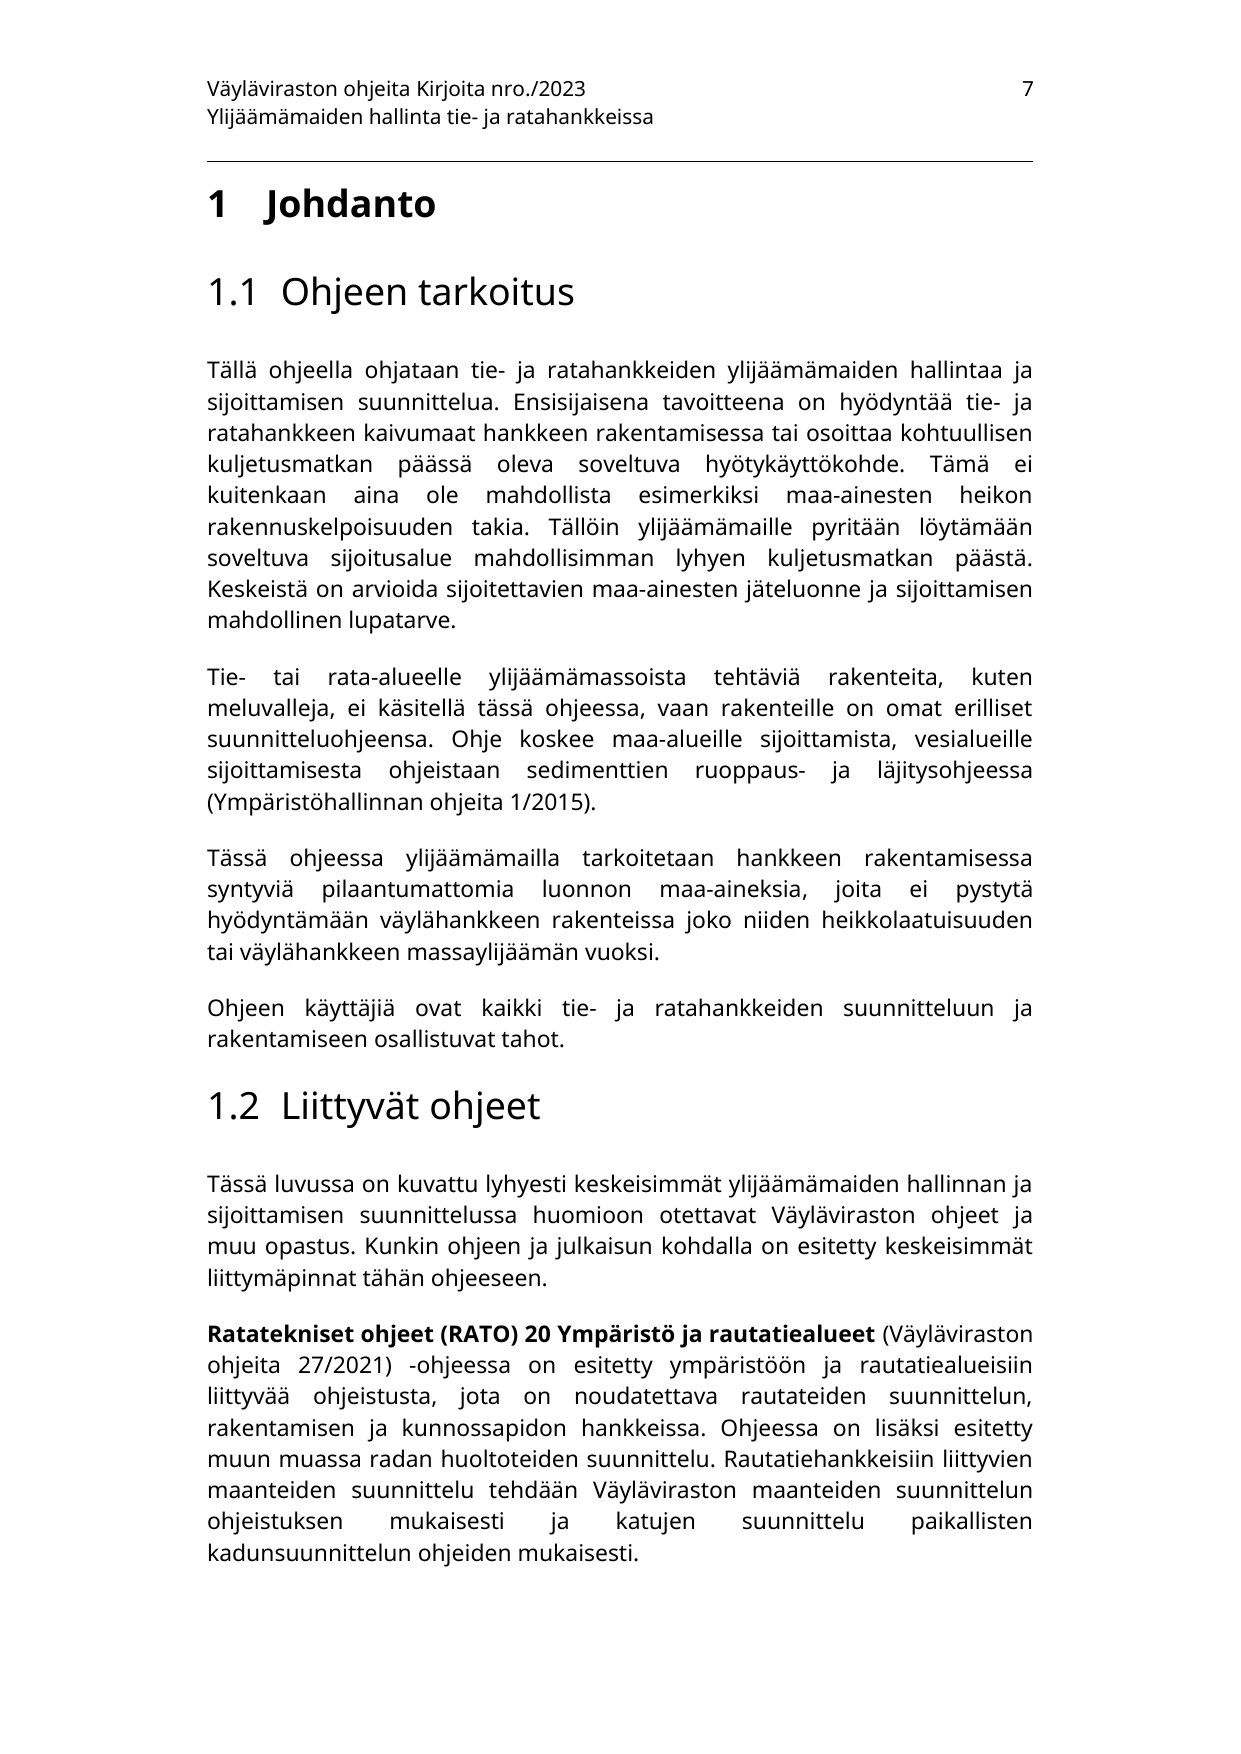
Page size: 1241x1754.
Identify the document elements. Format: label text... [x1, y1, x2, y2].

text Tässä luvussa on kuvattu lyhyesti keskeisimmät ylijäämämaiden hallinnan ja sijoittamisen suunnittelussa huomioon otettavat Väyläviraston ohjeet ja muu opastus. Kunkin ohjeen ja julkaisun kohdalla on esitetty keskeisimmät liittymäpinnat tähän ohjeeseen. [207, 1168, 1033, 1293]
text Tie- tai rata-alueelle ylijäämämassoista tehtäviä rakenteita, kuten meluvalleja, ei käsitellä tässä ohjeessa, vaan rakenteille on omat erilliset suunnitteluohjeensa. Ohje koskee maa-alueille sijoittamista, vesialueille sijoittamisesta ohjeistaan sedimenttien ruoppaus- ja läjitysohjeessa (Ympäristöhallinnan ohjeita 1/2015). [207, 661, 1033, 817]
subtitle Johdanto [207, 177, 1033, 228]
text Ohjeen käyttäjiä ovat kaikki tie- ja ratahankkeiden suunnitteluun ja rakentamiseen osallistuvat tahot. [207, 992, 1033, 1054]
text Tällä ohjeella ohjataan tie- ja ratahankkeiden ylijäämämaiden hallintaa ja sijoittamisen suunnittelua. Ensisijaisena tavoitteena on hyödyntää tie- ja ratahankkeen kaivumaat hankkeen rakentamisessa tai osoittaa kohtuullisen kuljetusmatkan päässä oleva soveltuva hyötykäyttökohde. Tämä ei kuitenkaan aina ole mahdollista esimerkiksi maa-ainesten heikon rakennuskelpoisuuden takia. Tällöin ylijäämämaille pyritään löytämään soveltuva sijoitusalue mahdollisimman lyhyen kuljetusmatkan päästä. Keskeistä on arvioida sijoitettavien maa-ainesten jäteluonne ja sijoittamisen mahdollinen lupatarve. [207, 354, 1033, 636]
subtitle Liittyvät ohjeet [207, 1079, 1033, 1130]
subtitle Ohjeen tarkoitus [207, 266, 1033, 317]
text Ratatekniset ohjeet (RATO) 20 Ympäristö ja rautatiealueet (Väyläviraston ohjeita 27/2021) -ohjeessa on esitetty ympäristöön ja rautatiealueisiin liittyvää ohjeistusta, jota on noudatettava rautateiden suunnittelun, rakentamisen ja kunnossapidon hankkeissa. Ohjeessa on lisäksi esitetty muun muassa radan huoltoteiden suunnittelu. Rautatiehankkeisiin liittyvien maanteiden suunnittelu tehdään Väyläviraston maanteiden suunnittelun ohjeistuksen mukaisesti ja katujen suunnittelu paikallisten kadunsuunnittelun ohjeiden mukaisesti. [207, 1318, 1033, 1568]
text Tässä ohjeessa ylijäämämailla tarkoitetaan hankkeen rakentamisessa syntyviä pilaantumattomia luonnon maa-aineksia, joita ei pystytä hyödyntämään väylähankkeen rakenteissa joko niiden heikkolaatuisuuden tai väylähankkeen massaylijäämän vuoksi. [207, 842, 1033, 967]
